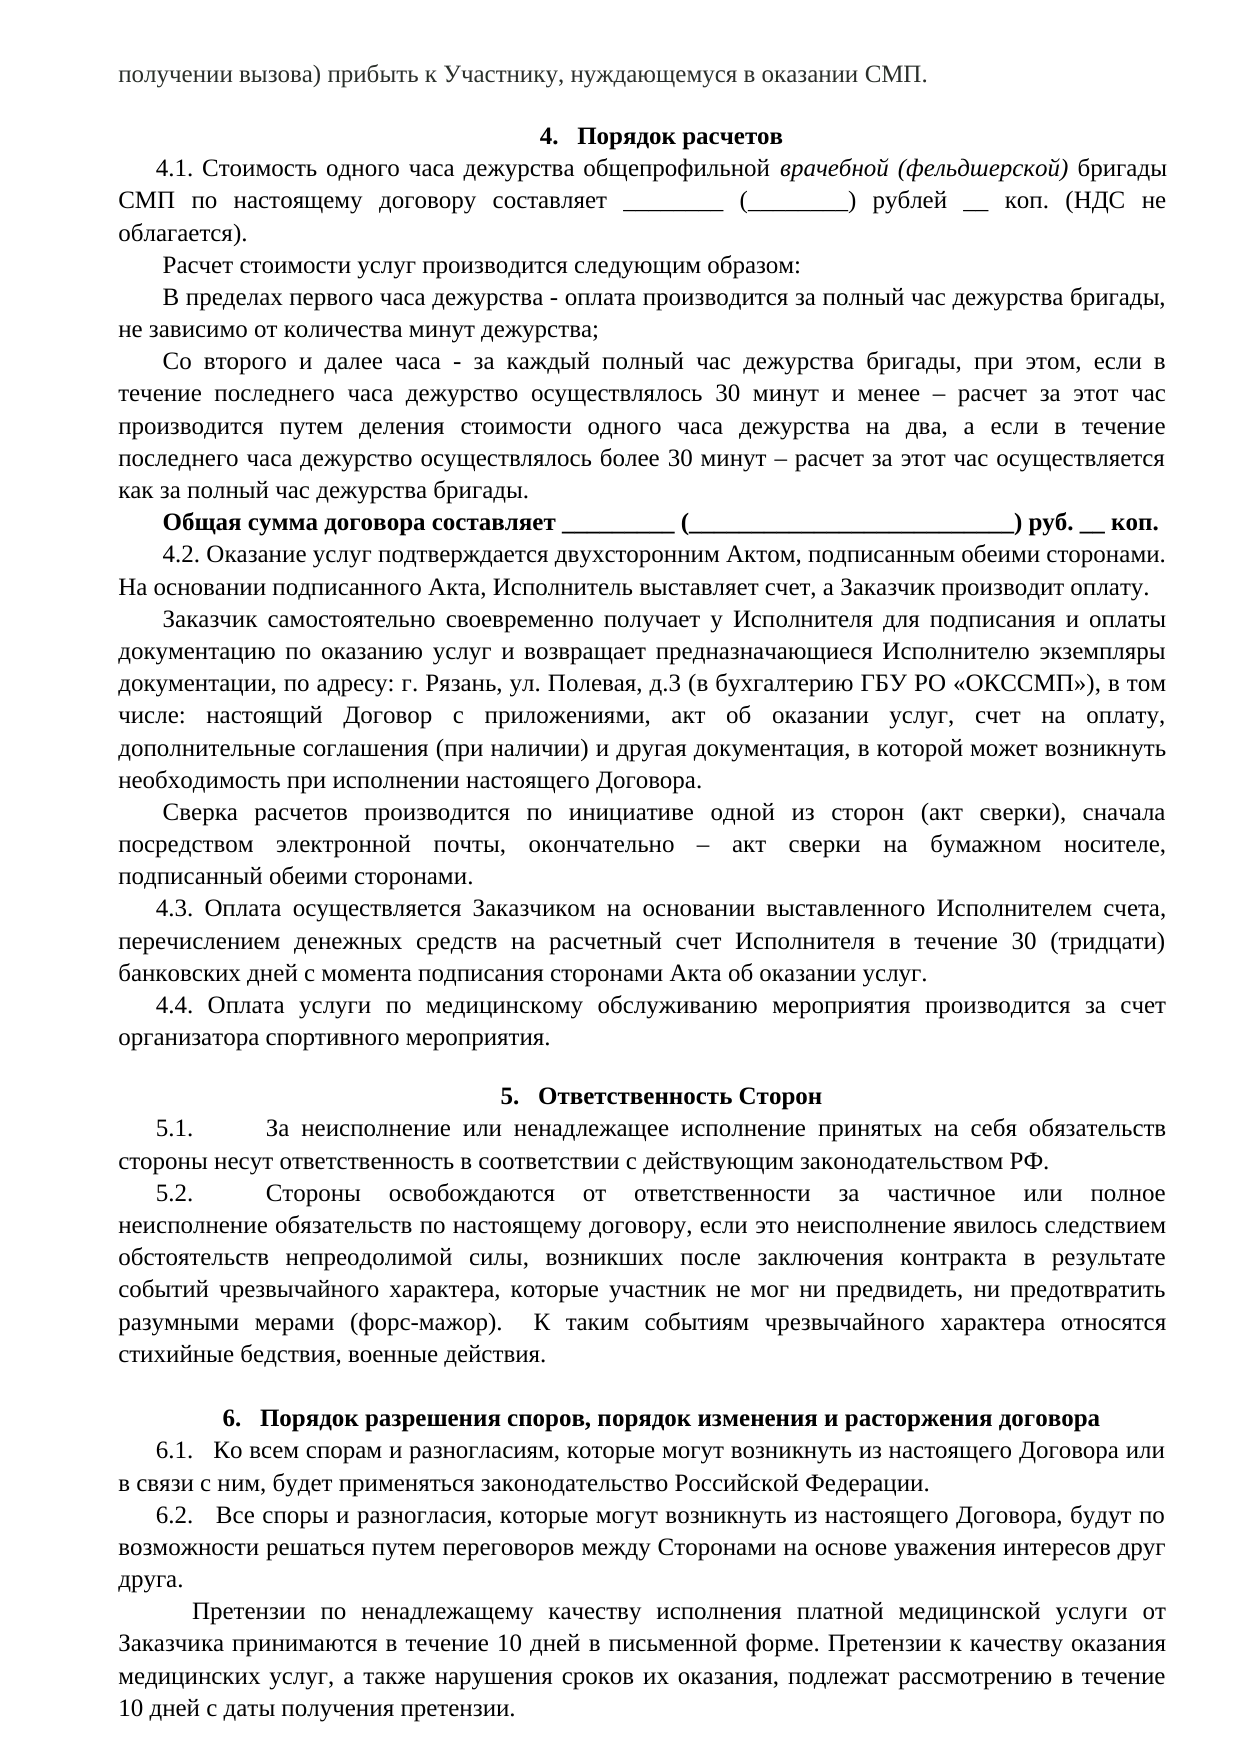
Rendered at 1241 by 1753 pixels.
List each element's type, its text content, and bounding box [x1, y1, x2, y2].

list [118, 59, 1167, 88]
text Заказчик самостоятельно своевременно получает у Исполнителя для подписания и оплаты документацию по оказанию услуг и возвращает предназначающиеся Исполнителю экземпляры документации, по адресу: г. Рязань, ул. Полевая, д.3 (в бухгалтерию ГБУ РО «ОКССМП»), в том числе: настоящий Договор с приложениями, акт об оказании услуг, счет на оплату, дополнительные соглашения (при наличии) и другая документация, в которой может возникнуть необходимость при исполнении настоящего Договора. [118, 604, 1167, 793]
list Порядок расчетов [156, 121, 1167, 150]
text 4.4. Оплата услуги по медицинскому обслуживанию мероприятия производится за счет организатора спортивного мероприятия. [118, 990, 1167, 1051]
list Ответственность Сторон [156, 1081, 1167, 1110]
text Претензии по ненадлежащему качеству исполнения платной медицинской услуги от Заказчика принимаются в течение 10 дней в письменной форме. Претензии к качеству оказания медицинских услуг, а также нарушения сроков их оказания, подлежат рассмотрению в течение 10 дней с даты получения претензии. [118, 1596, 1167, 1722]
list Порядок разрешения споров, порядок изменения и расторжения договора [156, 1403, 1167, 1432]
text Расчет стоимости услуг производится следующим образом: [118, 250, 1167, 278]
text 6.2. Все споры и разногласия, которые могут возникнуть из настоящего Договора, будут по возможности решаться путем переговоров между Сторонами на основе уважения интересов друг друга. [118, 1500, 1167, 1593]
text В пределах первого часа дежурства - оплата производится за полный час дежурства бригады, не зависимо от количества минут дежурства; [118, 282, 1167, 343]
text Общая сумма договора составляет _________ (__________________________) руб. __ коп. [118, 507, 1167, 536]
text 4.2. Оказание услуг подтверждается двухсторонним Актом, подписанным обеими сторонами. На основании подписанного Акта, Исполнитель выставляет счет, а Заказчик производит оплату. [118, 539, 1167, 600]
text 6.1. Ко всем спорам и разногласиям, которые могут возникнуть из настоящего Договора или в связи с ним, будет применяться законодательство Российской Федерации. [118, 1435, 1167, 1496]
list Стороны освобождаются от ответственности за частичное или полное неисполнение обязательств по настоящему договору, если это неисполнение явилось следствием обстоятельств непреодолимой силы, возникших после заключения контракта в результате событий чрезвычайного характера, которые участник не мог ни предвидеть, ни предотвратить разумными мерами (форс-мажор). К таким событиям чрезвычайного характера относятся стихийные бедствия, военные действия. [118, 1178, 1167, 1368]
list За неисполнение или ненадлежащее исполнение принятых на себя обязательств стороны несут ответственность в соответствии с действующим законодательством РФ. [118, 1113, 1167, 1174]
text Сверка расчетов производится по инициативе одной из сторон (акт сверки), сначала посредством электронной почты, окончательно – акт сверки на бумажном носителе, подписанный обеими сторонами. [118, 797, 1167, 890]
text 4.1. Стоимость одного часа дежурства общепрофильной врачебной (фельдшерской) бригады СМП по настоящему договору составляет ________ (________) рублей __ коп. (НДС не облагается). [118, 153, 1167, 246]
text Со второго и далее часа - за каждый полный час дежурства бригады, при этом, если в течение последнего часа дежурство осуществлялось 30 минут и менее – расчет за этот час производится путем деления стоимости одного часа дежурства на два, а если в течение последнего часа дежурство осуществлялось более 30 минут – расчет за этот час осуществляется как за полный час дежурства бригады. [118, 346, 1167, 504]
text 4.3. Оплата осуществляется Заказчиком на основании выставленного Исполнителем счета, перечислением денежных средств на расчетный счет Исполнителя в течение 30 (тридцати) банковских дней с момента подписания сторонами Акта об оказании услуг. [118, 893, 1167, 987]
